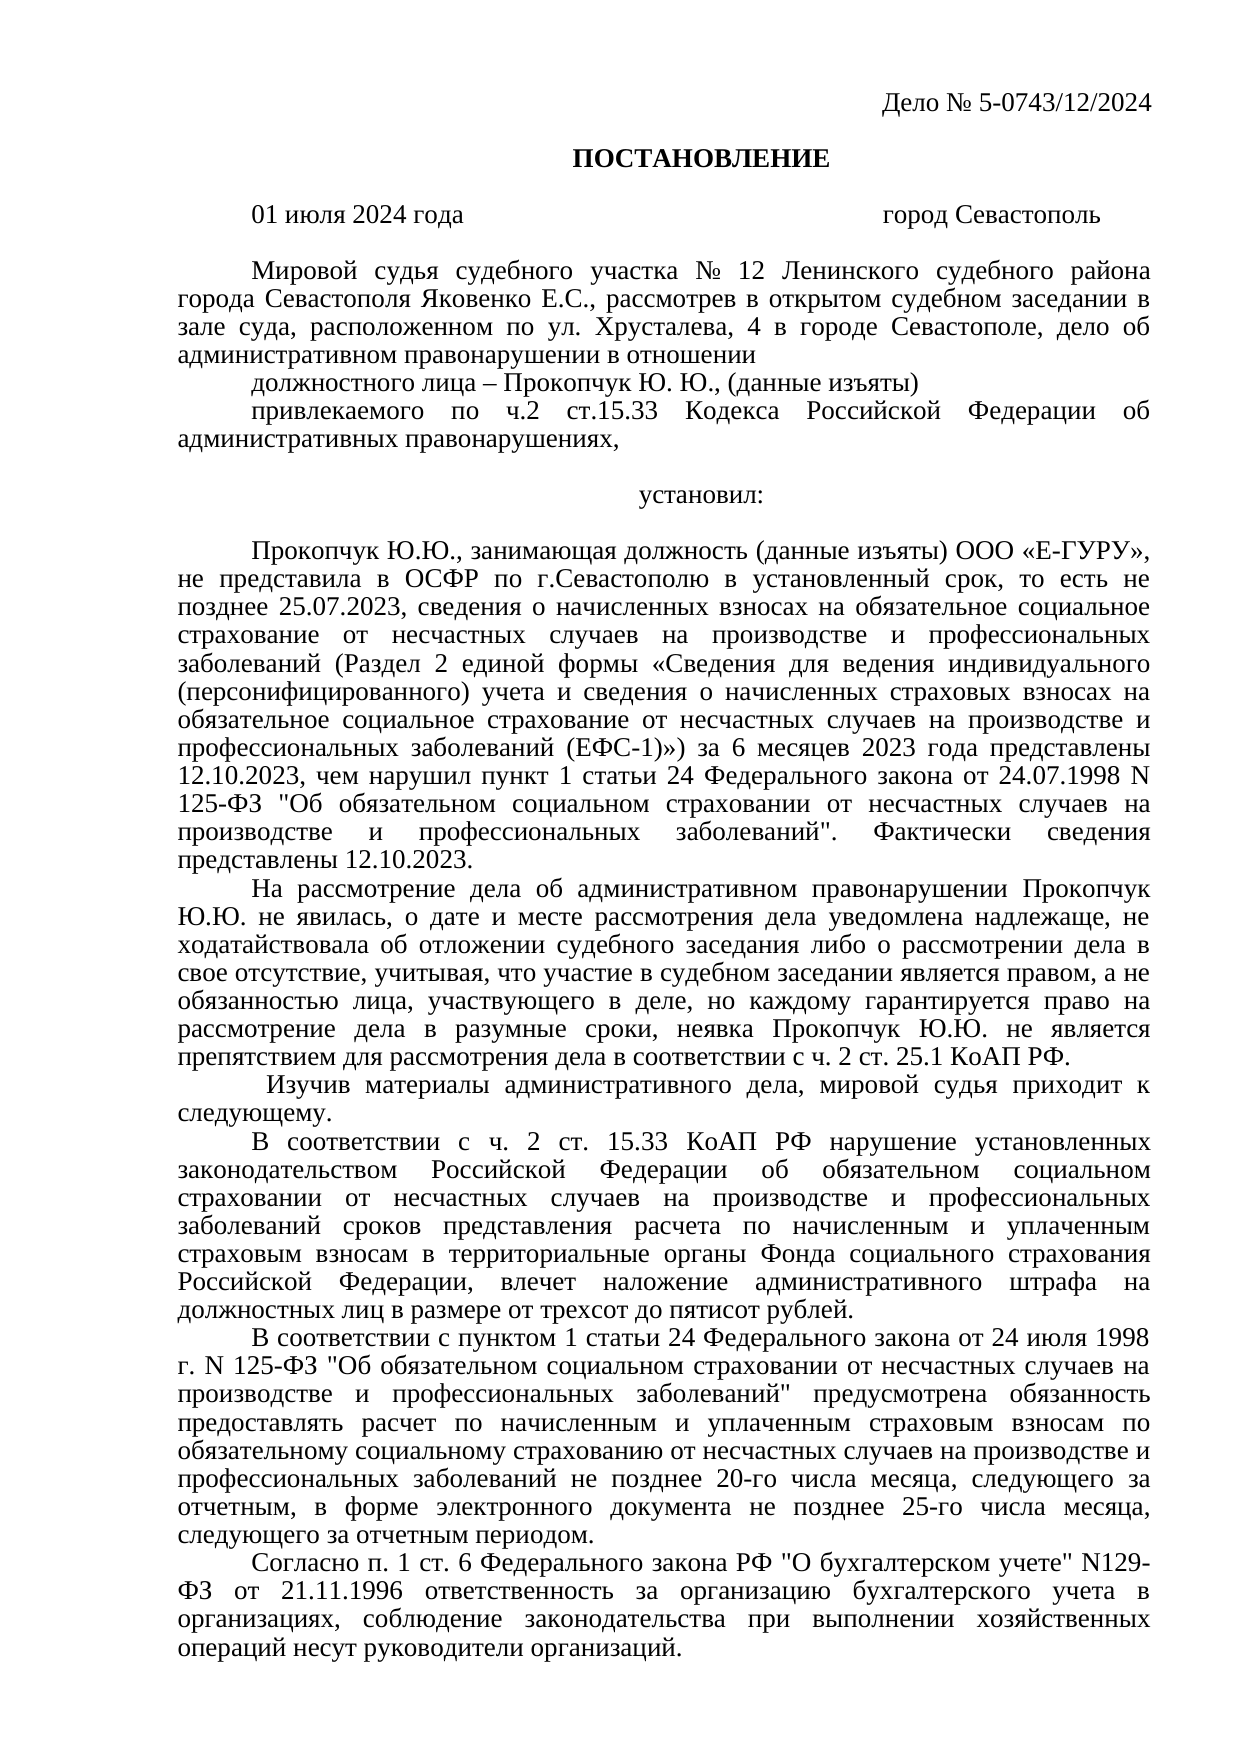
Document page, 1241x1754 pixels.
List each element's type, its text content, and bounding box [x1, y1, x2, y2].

text установил: [177, 481, 1152, 509]
text Дело № 5-0743/12/2024 [177, 89, 1152, 117]
text ПОСТАНОВЛЕНИЕ [177, 145, 1152, 173]
text Изучив материалы административного дела, мировой судья приходит к следующему. [177, 1072, 1152, 1128]
text должностного лица – Прокопчук Ю. Ю., (данные изъяты) [177, 369, 1152, 397]
text Мировой судья судебного участка № 12 Ленинского судебного района города Севастополя Яковенко Е.С., рассмотрев в открытом судебном заседании в зале суда, расположенном по ул. Хрусталева, 4 в городе Севастополе, дело об административном правонарушении в отношении [177, 257, 1152, 369]
text 01 июля 2024 года город Севастополь [177, 201, 1152, 229]
text В соответствии с пунктом 1 статьи 24 Федерального закона от 24 июля 1998 г. N 125-ФЗ "Об обязательном социальном страховании от несчастных случаев на производстве и профессиональных заболеваний" предусмотрена обязанность предоставлять расчет по начисленным и уплаченным страховым взносам по обязательному социальному страхованию от несчастных случаев на производстве и профессиональных заболеваний не позднее 20-го числа месяца, следующего за отчетным, в форме электронного документа не позднее 25-го числа месяца, следующего за отчетным периодом. [177, 1324, 1152, 1549]
text В соответствии с ч. 2 ст. 15.33 КоАП РФ нарушение установленных законодательством Российской Федерации об обязательном социальном страховании от несчастных случаев на производстве и профессиональных заболеваний сроков представления расчета по начисленным и уплаченным страховым взносам в территориальные органы Фонда социального страхования Российской Федерации, влечет наложение административного штрафа на должностных лиц в размере от трехсот до пятисот рублей. [177, 1128, 1152, 1324]
text Прокопчук Ю.Ю., занимающая должность (данные изъяты) ООО «Е-ГУРУ», не представила в ОСФР по г.Севастополю в установленный срок, то есть не позднее 25.07.2023, сведения о начисленных взносах на обязательное социальное страхование от несчастных случаев на производстве и профессиональных заболеваний (Раздел 2 единой формы «Сведения для ведения индивидуального (персонифицированного) учета и сведения о начисленных страховых взносах на обязательное социальное страхование от несчастных случаев на производстве и профессиональных заболеваний (ЕФС-1)») за 6 месяцев 2023 года представлены 12.10.2023, чем нарушил пункт 1 статьи 24 Федерального закона от 24.07.1998 N 125-ФЗ "Об обязательном социальном страховании от несчастных случаев на производстве и профессиональных заболеваний". Фактически сведения представлены 12.10.2023. [177, 537, 1152, 875]
text Согласно п. 1 ст. 6 Федерального закона РФ "О бухгалтерском учете" N129-ФЗ от 21.11.1996 ответственность за организацию бухгалтерского учета в организациях, соблюдение законодательства при выполнении хозяйственных операций несут руководители организаций. [177, 1549, 1152, 1662]
text На рассмотрение дела об административном правонарушении Прокопчук Ю.Ю. не явилась, о дате и месте рассмотрения дела уведомлена надлежаще, не ходатайствовала об отложении судебного заседания либо о рассмотрении дела в свое отсутствие, учитывая, что участие в судебном заседании является правом, а не обязанностью лица, участвующего в деле, но каждому гарантируется право на рассмотрение дела в разумные сроки, неявка Прокопчук Ю.Ю. не является препятствием для рассмотрения дела в соответствии с ч. 2 ст. 25.1 КоАП РФ. [177, 875, 1152, 1072]
text привлекаемого по ч.2 ст.15.33 Кодекса Российской Федерации об административных правонарушениях, [177, 397, 1152, 453]
